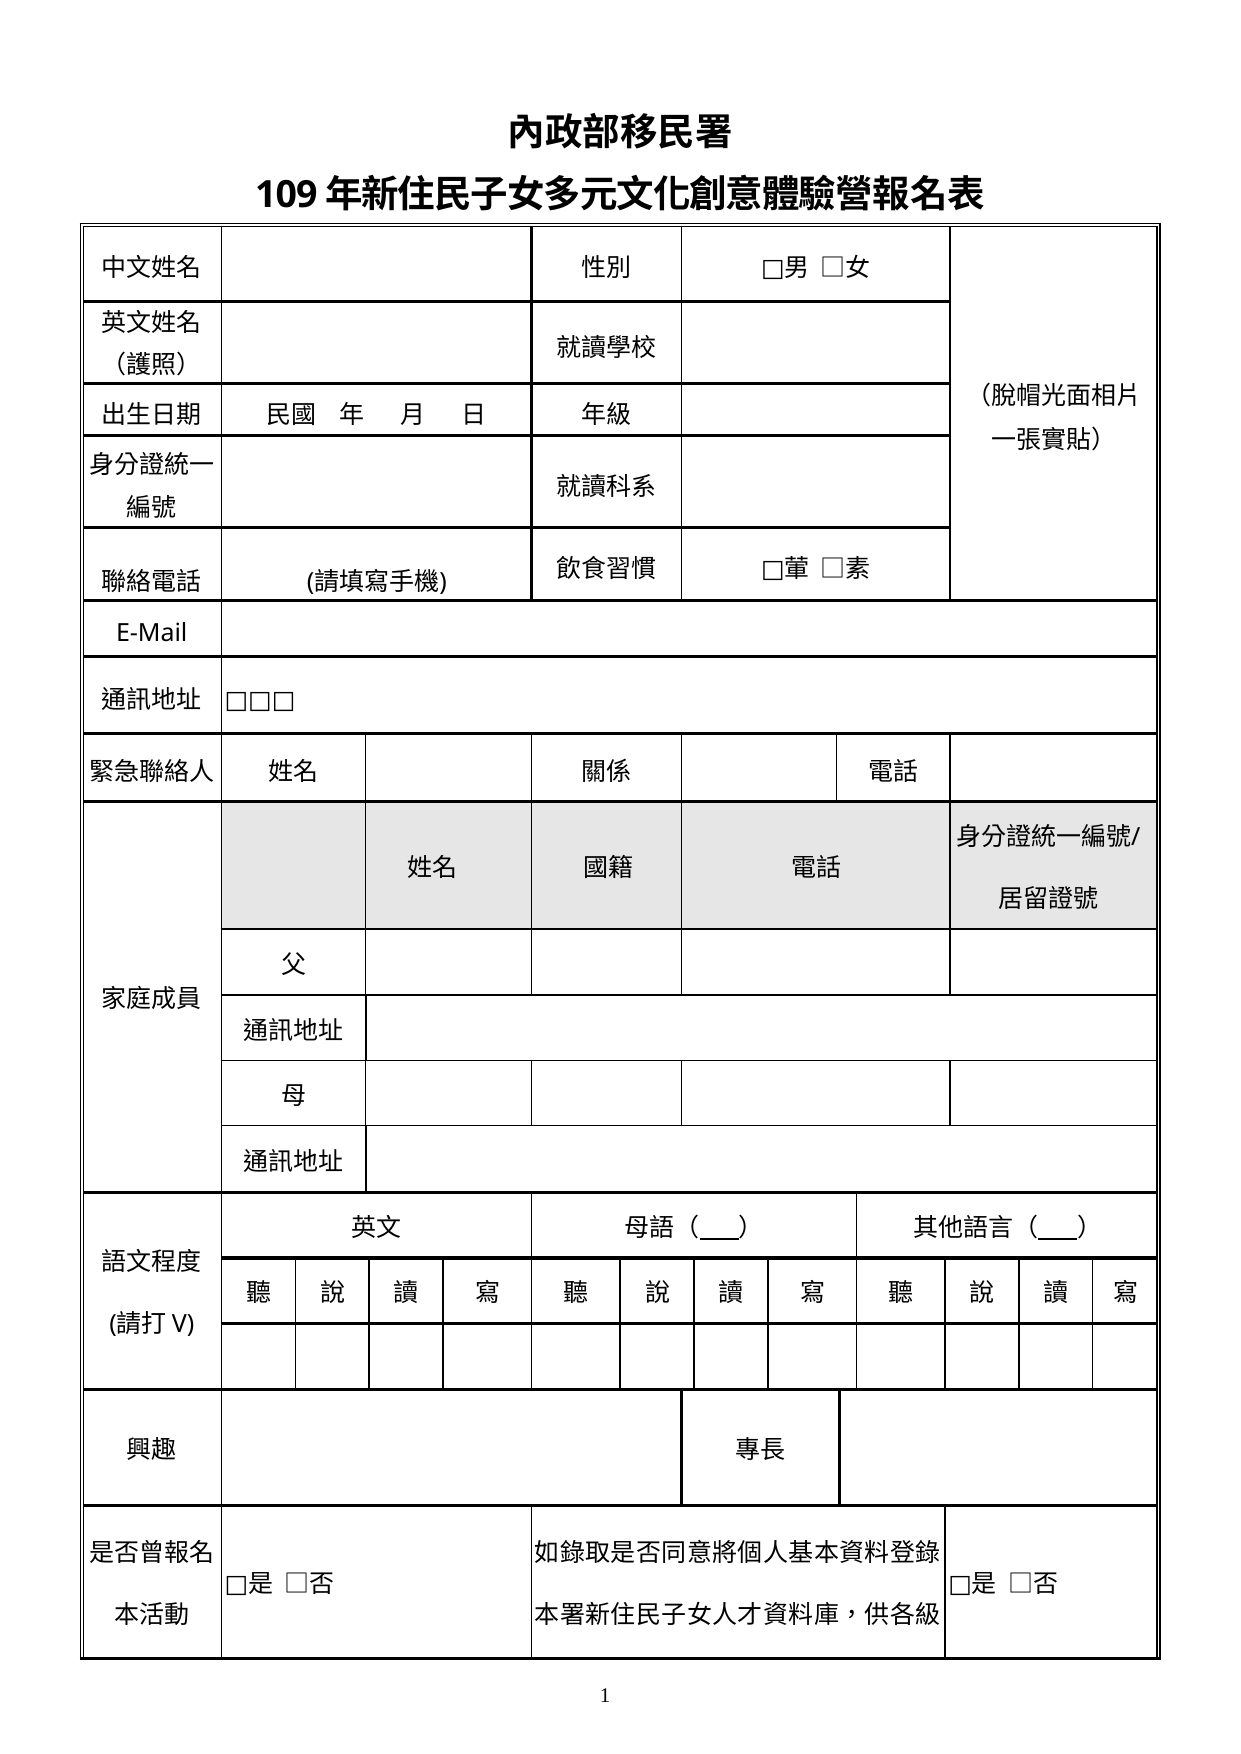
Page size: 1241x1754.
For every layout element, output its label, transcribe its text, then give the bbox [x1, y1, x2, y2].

table_cell [444, 1325, 531, 1388]
table_cell 國籍 [532, 803, 681, 928]
table_cell 語文程度 (請打V) [84, 1194, 221, 1388]
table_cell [532, 1507, 944, 1657]
text 109年新住民子女多元文化創意體驗營報名表 [89, 160, 1152, 222]
text 內政部移民署 [89, 97, 1152, 160]
table_cell 通訊地址 [222, 996, 365, 1059]
table_cell 關係 [532, 735, 681, 800]
table_cell [946, 1325, 1018, 1388]
table_cell 姓名 [366, 803, 531, 928]
table_cell □是 □否 [946, 1507, 1156, 1657]
table_cell [367, 1126, 532, 1191]
table_cell [682, 735, 836, 800]
table_cell 聽 [532, 1260, 619, 1322]
table_cell 母語（ ） [532, 1194, 856, 1256]
table_cell [1093, 1325, 1156, 1388]
table_header （脫帽光面相片一張實貼） [951, 227, 1156, 599]
table_cell 電話 [837, 735, 949, 800]
table_cell [621, 1325, 693, 1388]
table_cell 就讀學校 [533, 303, 681, 382]
table_cell 寫 [1093, 1260, 1156, 1322]
table_cell [532, 996, 1156, 1059]
table_cell [222, 1391, 680, 1504]
table_cell [222, 303, 530, 382]
table_cell [769, 1325, 856, 1388]
table_cell [682, 437, 949, 526]
table_cell [532, 1126, 1156, 1191]
table_cell 其他語言（ ） [857, 1194, 1156, 1256]
table_cell [951, 930, 1156, 994]
table_cell [222, 602, 1156, 655]
table_cell (請填寫手機) [222, 529, 530, 599]
table_cell 姓名 [222, 735, 365, 800]
table_cell 讀 [1020, 1260, 1092, 1322]
table_cell [682, 303, 949, 382]
table_cell [951, 1061, 1156, 1125]
table_cell 說 [621, 1260, 693, 1322]
table_cell [366, 1061, 531, 1125]
table_cell 說 [946, 1260, 1018, 1322]
table_cell [958, 735, 1156, 800]
table_cell [366, 930, 531, 994]
table_cell [682, 930, 949, 994]
table_cell 讀 [695, 1260, 767, 1322]
table_cell 英文姓名 （護照） [84, 303, 221, 382]
table_cell 聽 [857, 1260, 944, 1322]
table_cell 聯絡電話 [84, 529, 221, 599]
table_cell [695, 1325, 767, 1388]
table_cell [366, 735, 531, 800]
table_cell [367, 996, 532, 1059]
table_cell 寫 [444, 1260, 531, 1322]
table_header □男 □女 [682, 227, 949, 300]
table_cell 家庭成員 [84, 803, 221, 1191]
table_cell □□□ [222, 658, 1156, 732]
table_cell 通訊地址 [222, 1126, 365, 1191]
table_cell 電話 [682, 803, 949, 928]
table_cell 說 [296, 1260, 368, 1322]
table_cell [841, 1391, 1156, 1504]
table_cell □葷 □素 [682, 529, 949, 599]
table_cell [222, 1325, 295, 1388]
table_cell E-Mail [84, 602, 221, 655]
table_header [222, 227, 530, 300]
table_cell 年級 [533, 385, 681, 433]
table_cell 父 [222, 930, 365, 994]
table_cell 寫 [769, 1260, 856, 1322]
table_cell [857, 1325, 944, 1388]
table_cell 緊急聯絡人 [84, 735, 221, 800]
table_cell 就讀科系 [533, 437, 681, 526]
table_cell [222, 437, 530, 526]
table_cell [682, 1061, 949, 1125]
table_cell 專長 [683, 1391, 838, 1504]
table_cell [222, 803, 365, 928]
table_cell 母 [222, 1061, 365, 1125]
table_cell 英文 [222, 1194, 531, 1256]
table_cell 飲食習慣 [533, 529, 681, 599]
table_cell 民國 年 月 日 [222, 385, 530, 433]
table_cell 身分證統一編號 [84, 437, 221, 526]
table_cell 通訊地址 [84, 658, 221, 732]
table_header 中文姓名 [84, 227, 221, 300]
table_cell [951, 735, 958, 800]
table_cell [370, 1325, 442, 1388]
table_cell □是 □否 [222, 1507, 531, 1657]
table_cell 聽 [222, 1260, 295, 1322]
table_cell [532, 1061, 681, 1125]
table_cell [682, 385, 949, 433]
table_cell 身分證統一編號/居留證號 [951, 803, 1156, 928]
table_cell [1020, 1325, 1092, 1388]
table_cell 出生日期 [84, 385, 221, 433]
table_cell [532, 1325, 619, 1388]
table_cell [532, 930, 681, 994]
table_cell 讀 [370, 1260, 442, 1322]
table_cell [296, 1325, 368, 1388]
table_cell 是否曾報名本活動 [84, 1507, 221, 1657]
table_cell 興趣 [84, 1391, 221, 1504]
table_header 性別 [533, 227, 681, 300]
